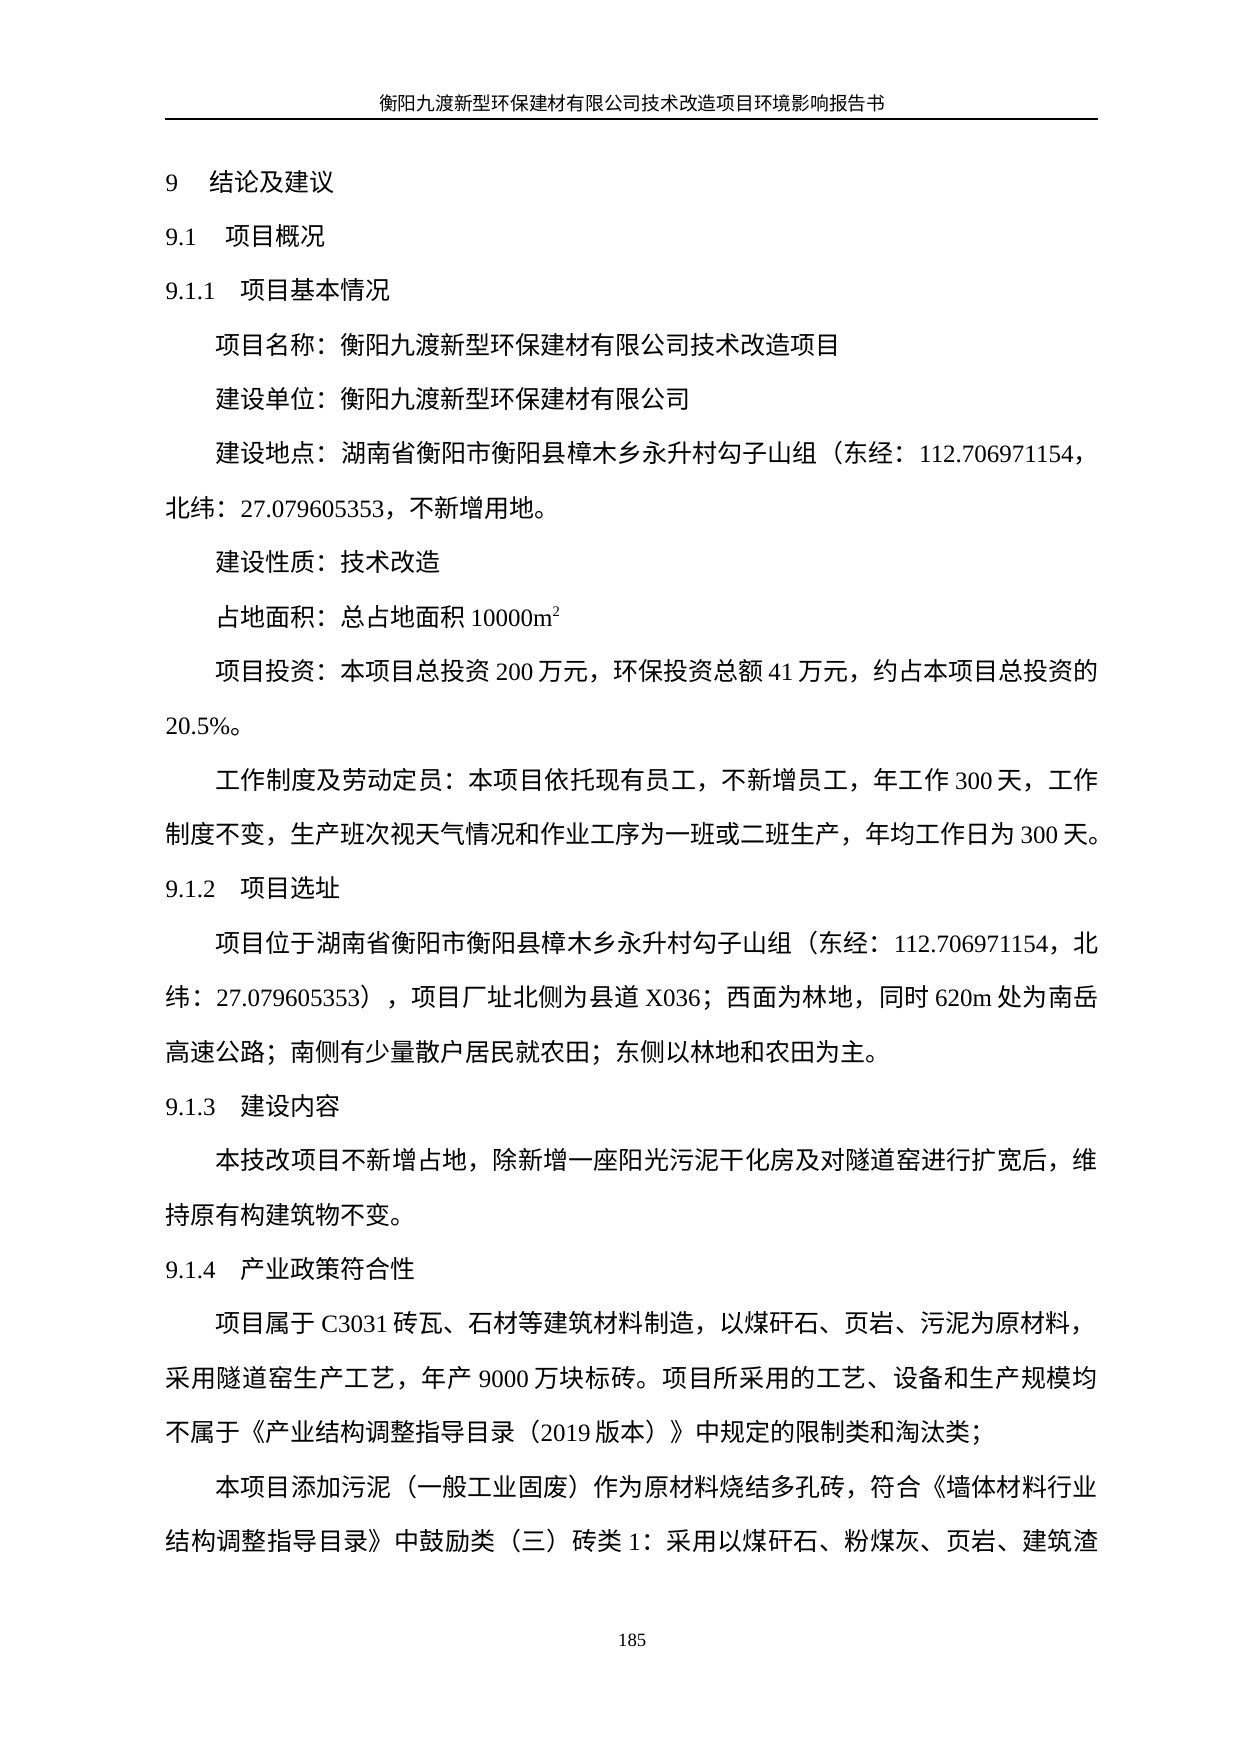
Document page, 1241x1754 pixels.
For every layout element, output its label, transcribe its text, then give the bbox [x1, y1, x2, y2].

text 建设性质：技术改造 [165, 543, 1098, 579]
text 工作制度及劳动定员：本项目依托现有员工，不新增员工，年工作300天，工作制度不变，生产班次视天气情况和作业工序为一班或二班生产，年均工作日为300天。 [165, 760, 1098, 851]
text 项目投资：本项目总投资200万元，环保投资总额41万元，约占本项目总投资的20.5%。 [165, 651, 1098, 742]
text 项目属于C3031砖瓦、石材等建筑材料制造，以煤矸石、页岩、污泥为原材料，采用隧道窑生产工艺，年产9000万块标砖。项目所采用的工艺、设备和生产规模均不属于《产业结构调整指导目录（2019版本）》中规定的限制类和淘汰类； [165, 1304, 1098, 1449]
subtitle 产业政策符合性 [165, 1249, 1098, 1286]
text 建设单位：衡阳九渡新型环保建材有限公司 [165, 379, 1098, 416]
subtitle 项目基本情况 [165, 271, 1098, 307]
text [165, 1467, 1098, 1558]
text 项目名称：衡阳九渡新型环保建材有限公司技术改造项目 [165, 325, 1098, 361]
text 占地面积：总占地面积10000m2 [165, 597, 1098, 633]
text 建设地点：湖南省衡阳市衡阳县樟木乡永升村勾子山组（东经：112.706971154，北纬：27.079605353，不新增用地。 [165, 434, 1098, 524]
subtitle 结论及建议 [165, 162, 1098, 198]
text 项目位于湖南省衡阳市衡阳县樟木乡永升村勾子山组（东经：112.706971154，北纬：27.079605353），项目厂址北侧为县道X036；西面为林地，同时620m处为南岳高速公路；南侧有少量散户居民就农田；东侧以林地和农田为主。 [165, 923, 1098, 1068]
subtitle 项目概况 [165, 216, 1098, 253]
subtitle 建设内容 [165, 1086, 1098, 1123]
text 本技改项目不新增占地，除新增一座阳光污泥干化房及对隧道窑进行扩宽后，维持原有构建筑物不变。 [165, 1141, 1098, 1231]
subtitle 项目选址 [165, 869, 1098, 905]
